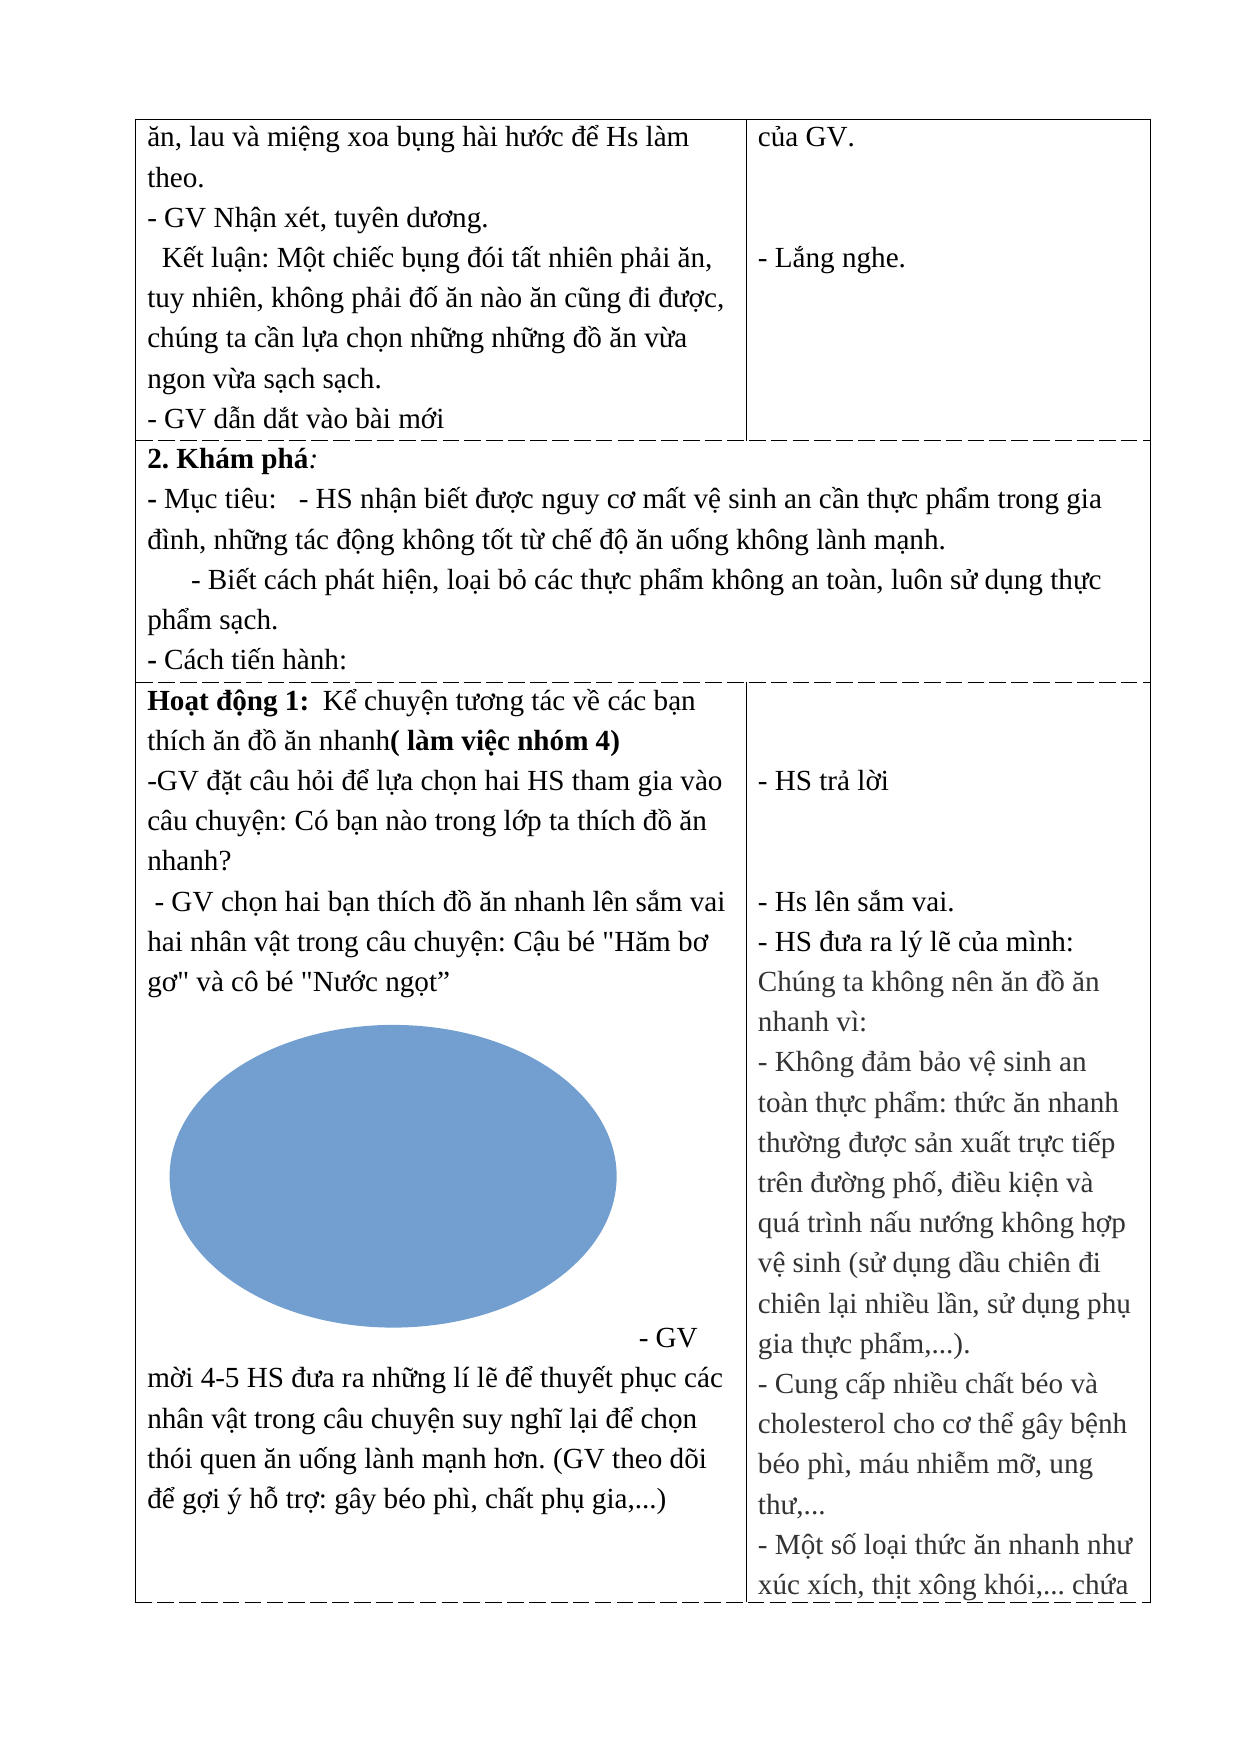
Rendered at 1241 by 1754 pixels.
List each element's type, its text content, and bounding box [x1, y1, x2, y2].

table_cell 2. Khám phá: - Mục tiêu: - HS nhận biết được nguy cơ mất vệ sinh an cần thực phẩm trong gia đình, những tác động không tốt từ chế độ ăn uống không lành mạnh. - Biết cách phát hiện, loại bỏ các thực phẩm không an toàn, luôn sử dụng thực phẩm sạch. - Cách tiến hành: [136, 440, 1150, 682]
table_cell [747, 120, 1150, 440]
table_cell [136, 120, 746, 440]
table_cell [136, 682, 746, 1602]
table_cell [747, 682, 1150, 1602]
